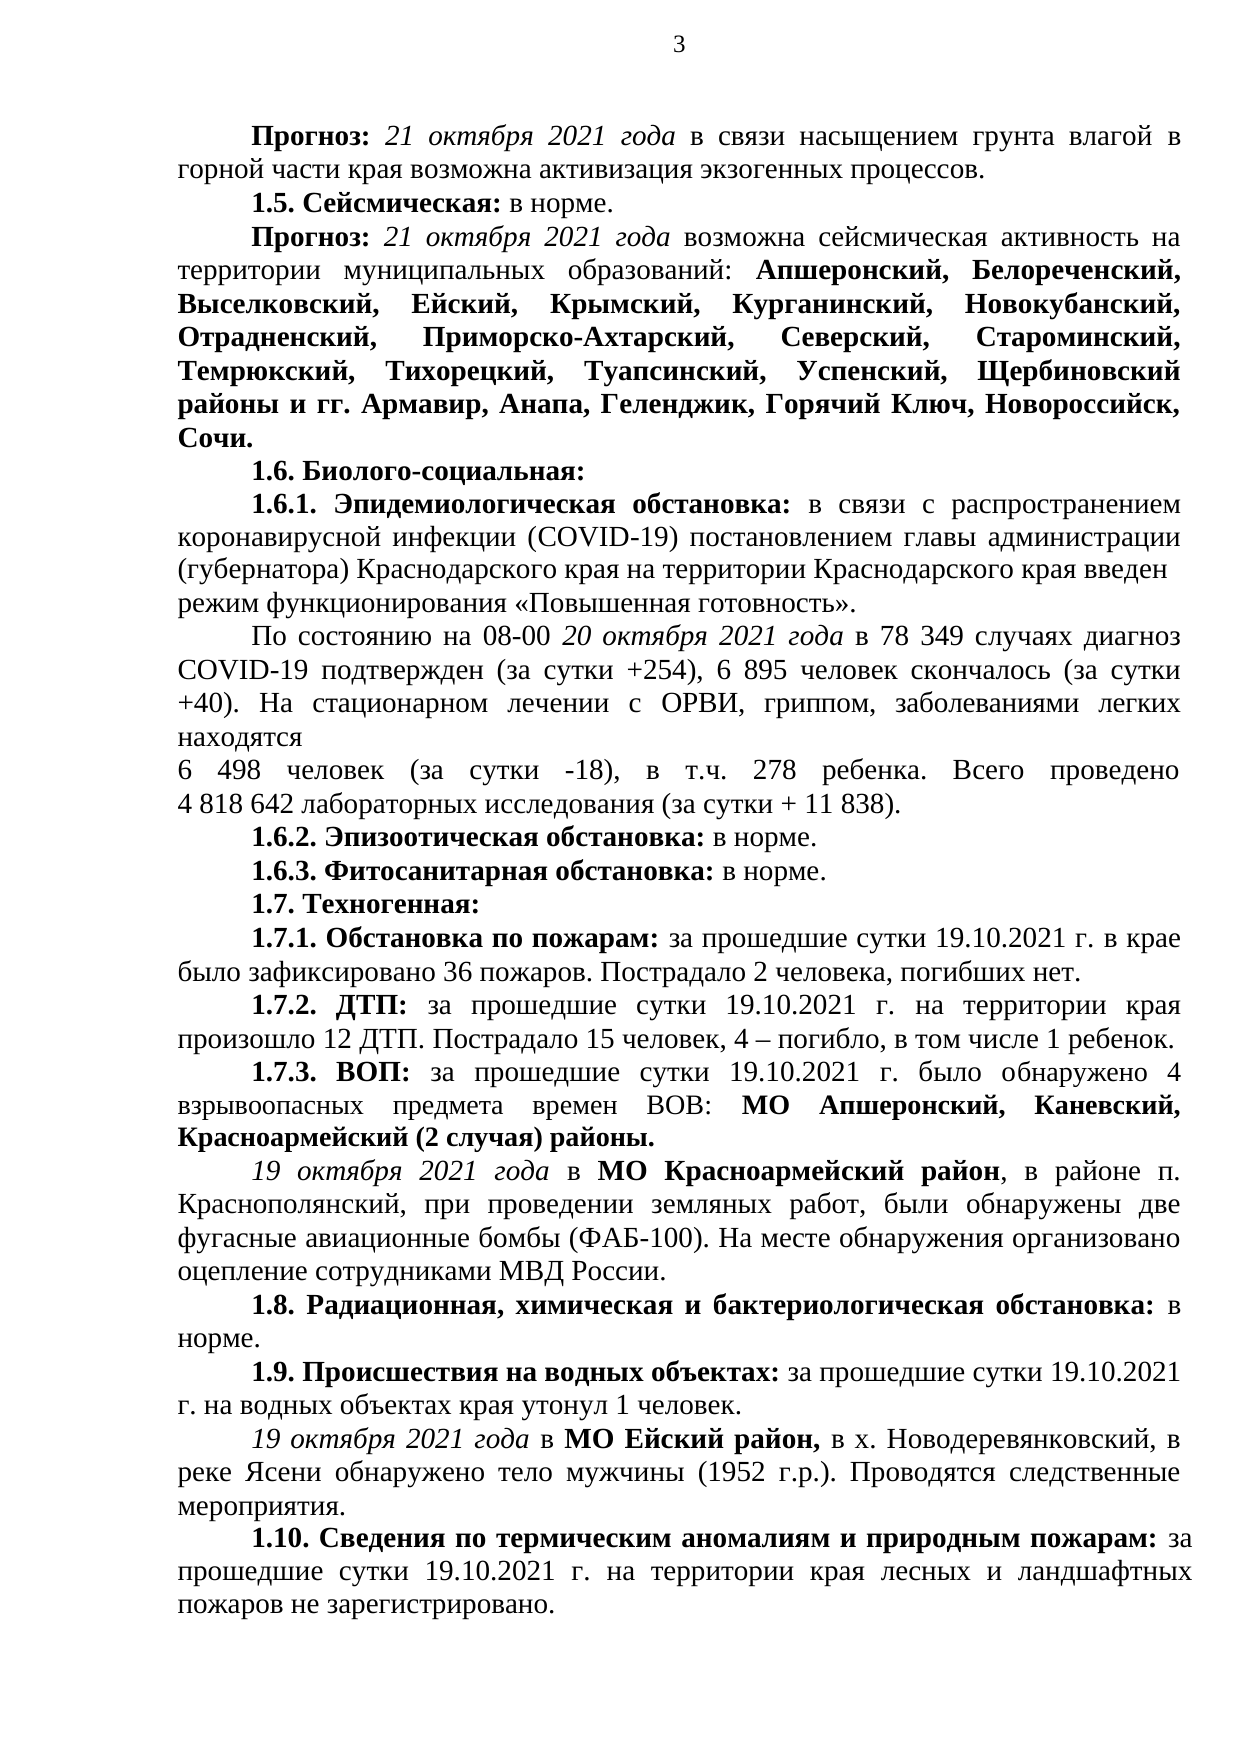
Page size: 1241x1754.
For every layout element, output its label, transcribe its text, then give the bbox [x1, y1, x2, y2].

text 1.7.1. Обстановка по пожарам: за прошедшие сутки 19.10.2021 г. в крае было зафиксировано 36 пожаров. Пострадало 2 человека, погибших нет. [177, 920, 1181, 987]
text 1.6.3. Фитосанитарная обстановка: в норме. [177, 853, 1181, 887]
text 1.7. Техногенная: [177, 887, 1181, 920]
text 6 498 человек (за сутки -18), в т.ч. 278 ребенка. Всего проведено 4 818 642 лабораторных исследования (за сутки + 11 838). [177, 752, 1181, 819]
text По состоянию на 08-00 20 октября 2021 года в 78 349 случаях диагноз COVID-19 подтвержден (за сутки +254), 6 895 человек скончалось (за сутки +40). На стационарном лечении с ОРВИ, гриппом, заболеваниями легких находятся [177, 618, 1181, 752]
text 19 октября 2021 года в МО Красноармейский район, в районе п. Краснополянский, при проведении земляных работ, были обнаружены две фугасные авиационные бомбы (ФАБ-100). На месте обнаружения организовано оцепление сотрудниками МВД России. [177, 1153, 1181, 1287]
text 1.6.2. Эпизоотическая обстановка: в норме. [177, 819, 1181, 853]
text режим функционирования «Повышенная готовность». [177, 585, 1181, 618]
text 1.8. Радиационная, химическая и бактериологическая обстановка: в норме. [177, 1287, 1181, 1354]
text Прогноз: 21 октября 2021 года возможна сейсмическая активность на территории муниципальных образований: Апшеронский, Белореченский, Выселковский, Ейский, Крымский, Курганинский, Новокубанский, Отрадненский, Приморско-Ахтарский, Северский, Староминский, Темрюкский, Тихорецкий, Туапсинский, Успенский, Щербиновский районы и гг. Армавир, Анапа, Геленджик, Горячий Ключ, Новороссийск, Сочи. [177, 219, 1181, 453]
text Прогноз: 21 октября 2021 года в связи насыщением грунта влагой в горной части края возможна активизация экзогенных процессов. [177, 118, 1181, 185]
text 1.7.2. ДТП: за прошедшие сутки 19.10.2021 г. на территории края произошло 12 ДТП. Пострадало 15 человек, 4 – погибло, в том числе 1 ребенок. [177, 987, 1181, 1054]
text 1.5. Сейсмическая: в норме. [177, 185, 1181, 219]
text 1.7.3. ВОП: за прошедшие сутки 19.10.2021 г. было обнаружено 4 взрывоопасных предмета времен ВОВ: МО Апшеронский, Каневский, Красноармейский (2 случая) районы. [177, 1054, 1181, 1153]
text 1.9. Происшествия на водных объектах: за прошедшие сутки 19.10.2021 г. на водных объектах края утонул 1 человек. [177, 1354, 1181, 1421]
text 1.10. Сведения по термическим аномалиям и природным пожарам: за прошедшие сутки 19.10.2021 г. на территории края лесных и ландшафтных пожаров не зарегистрировано. [177, 1522, 1192, 1619]
text 1.6. Биолого-социальная: [177, 453, 1181, 487]
text 19 октября 2021 года в МО Ейский район, в х. Новодеревянковский, в реке Ясени обнаружено тело мужчины (1952 г.р.). Проводятся следственные мероприятия. [177, 1421, 1181, 1522]
text 1.6.1. Эпидемиологическая обстановка: в связи с распространением коронавирусной инфекции (COVID-19) постановлением главы администрации (губернатора) Краснодарского края на территории Краснодарского края введен [177, 487, 1181, 585]
